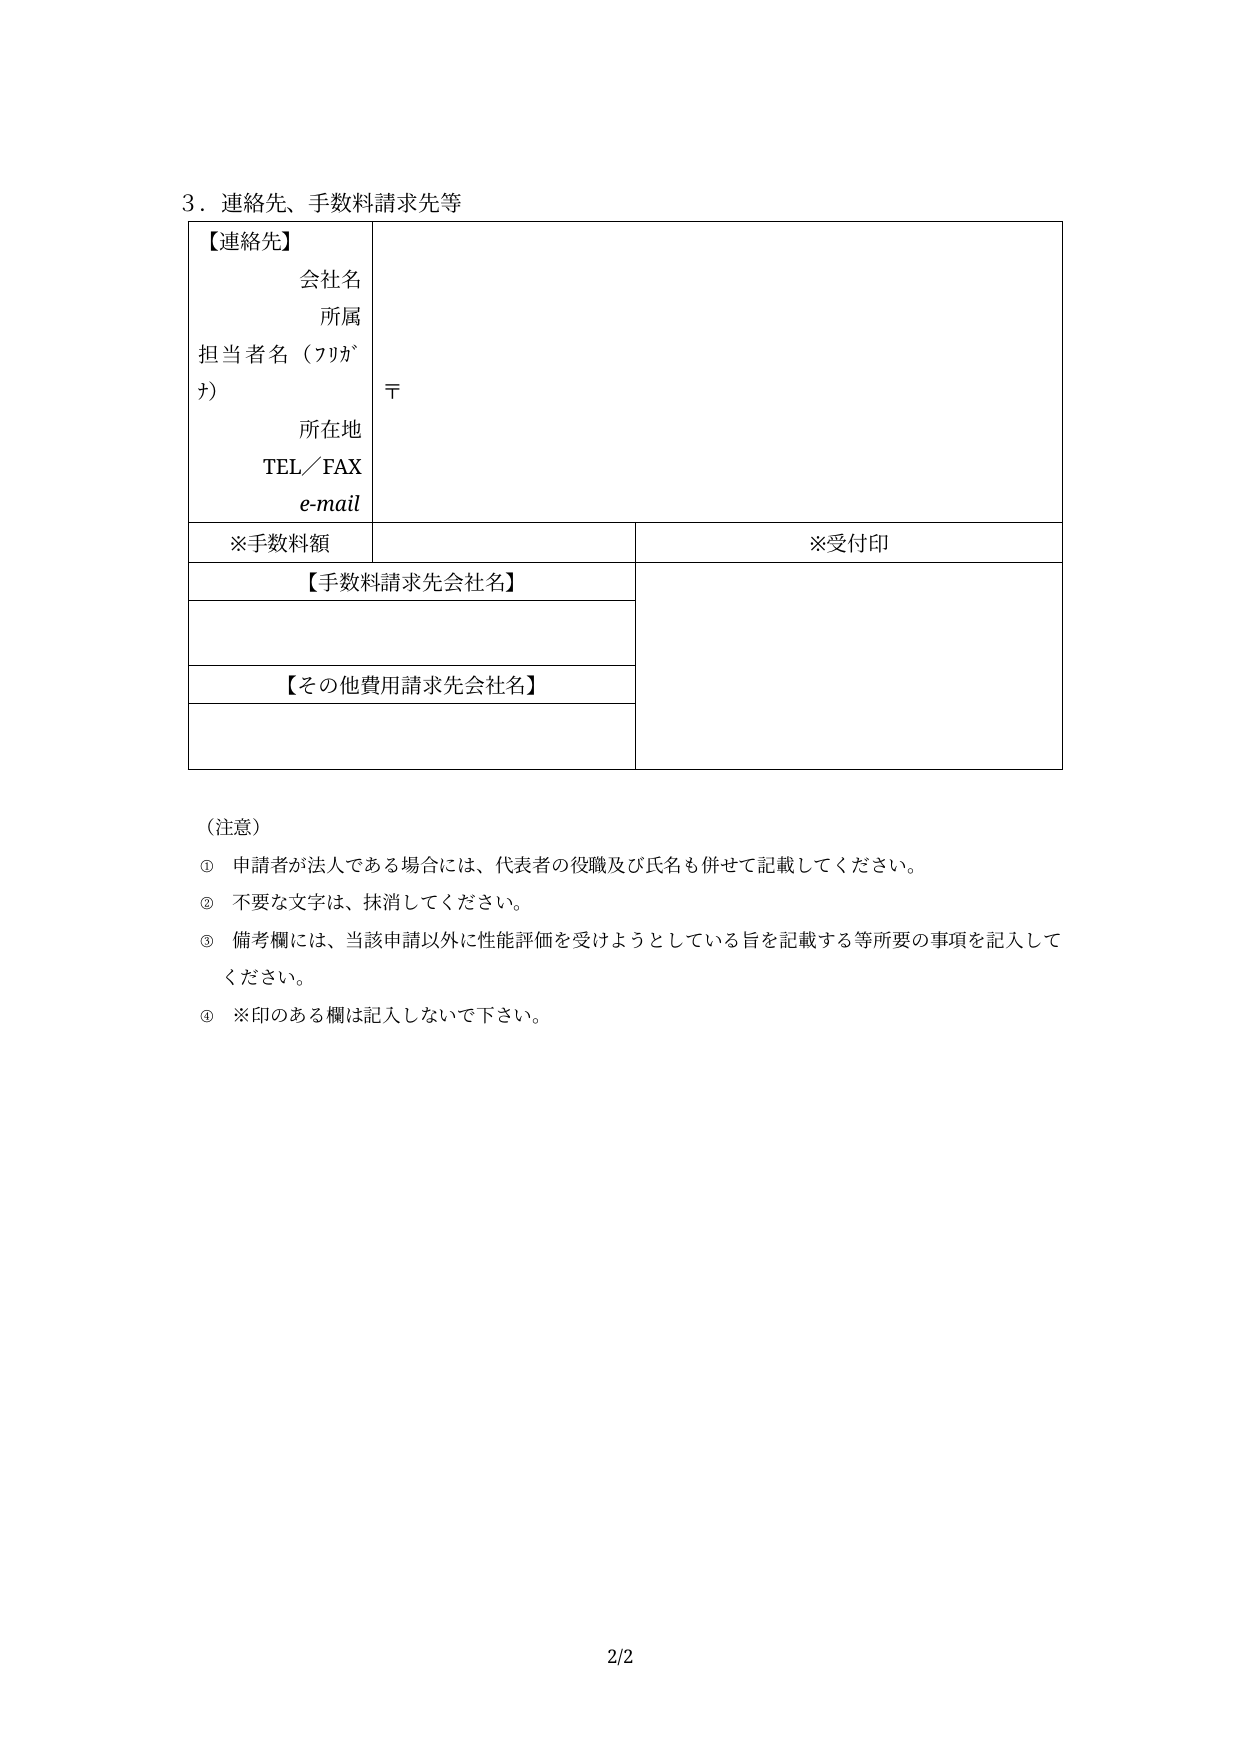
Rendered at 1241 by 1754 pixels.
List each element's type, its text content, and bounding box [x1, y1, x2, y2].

table_cell 【その他費用請求先会社名】 [189, 666, 635, 703]
table_cell [373, 523, 635, 562]
table_cell ※手数料額 [189, 523, 372, 562]
table_cell ※受付印 [636, 523, 1062, 562]
text ④ ※印のある欄は記入しないで下さい。 [199, 995, 1063, 1033]
table_header 【連絡先】 会社名 所属 担当者名（ﾌﾘｶﾞﾅ） 所在地 TEL／FAX e-mail [189, 222, 372, 522]
table_cell [636, 563, 1062, 769]
table_cell 【手数料請求先会社名】 [189, 563, 635, 600]
text ② 不要な文字は、抹消してください。 [199, 883, 1063, 920]
table_header 〒 [373, 222, 1062, 522]
table_cell [189, 704, 635, 769]
text （注意） [177, 808, 1063, 845]
text ３．連絡先、手数料請求先等 [177, 183, 1063, 221]
text ③ 備考欄には、当該申請以外に性能評価を受けようとしている旨を記載する等所要の事項を記入してください。 [199, 920, 1063, 995]
table_cell [189, 601, 635, 665]
text ① 申請者が法人である場合には、代表者の役職及び氏名も併せて記載してください。 [199, 845, 1063, 883]
